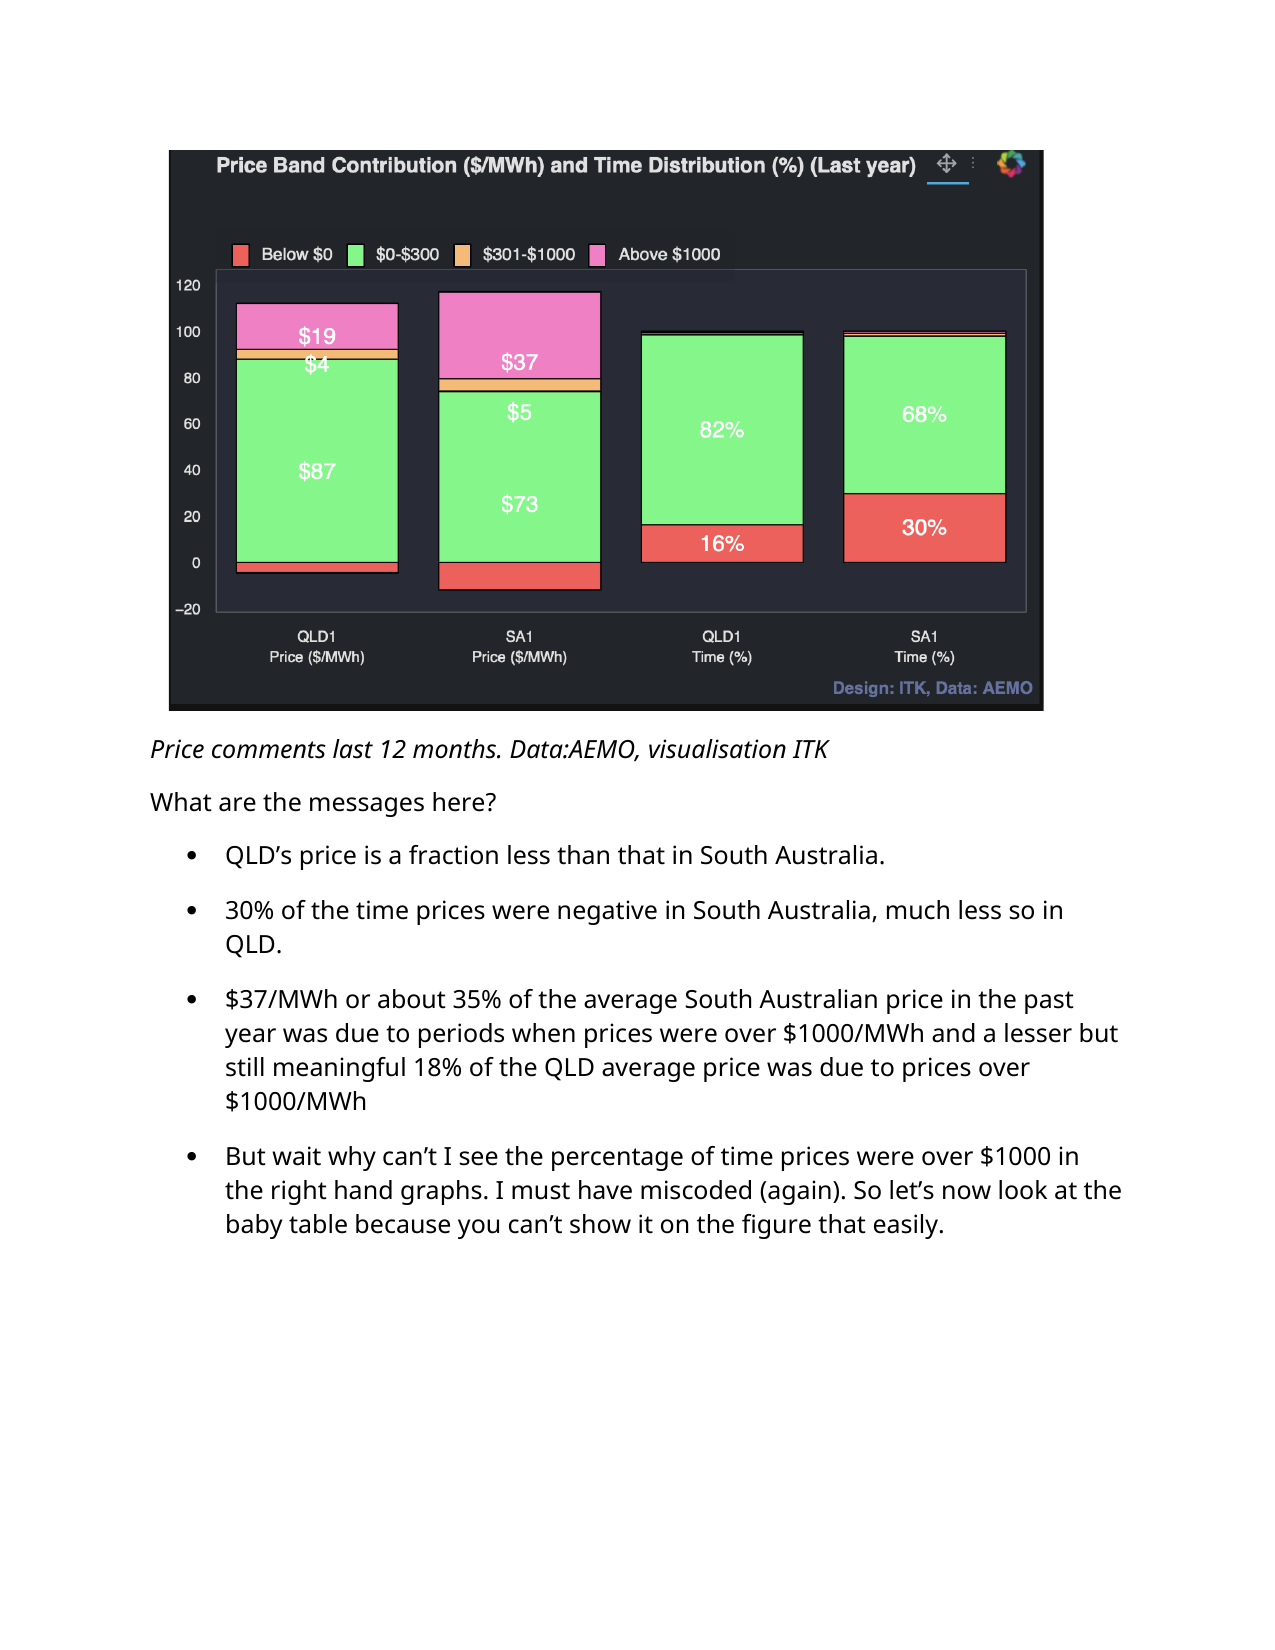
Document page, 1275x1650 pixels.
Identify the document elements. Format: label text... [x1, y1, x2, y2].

picture [168, 150, 1044, 711]
list 30% of the time prices were negative in South Australia, much less so in QLD. [187, 892, 1125, 960]
list $37/MWh or about 35% of the average South Australian price in the past year was due to periods when prices were over $1000/MWh and a lesser but still meaningful 18% of the QLD average price was due to prices over $1000/MWh [187, 981, 1125, 1117]
list But wait why can’t I see the percentage of time prices were over $1000 in the right hand graphs. I must have miscoded (again). So let’s now look at the baby table because you can’t show it on the figure that easily. [187, 1138, 1125, 1241]
list QLD’s price is a fraction less than that in South Australia. [187, 837, 1125, 871]
text Price comments last 12 months. Data:AEMO, visualisation ITK [150, 732, 1125, 766]
text What are the messages here? [150, 784, 1125, 819]
